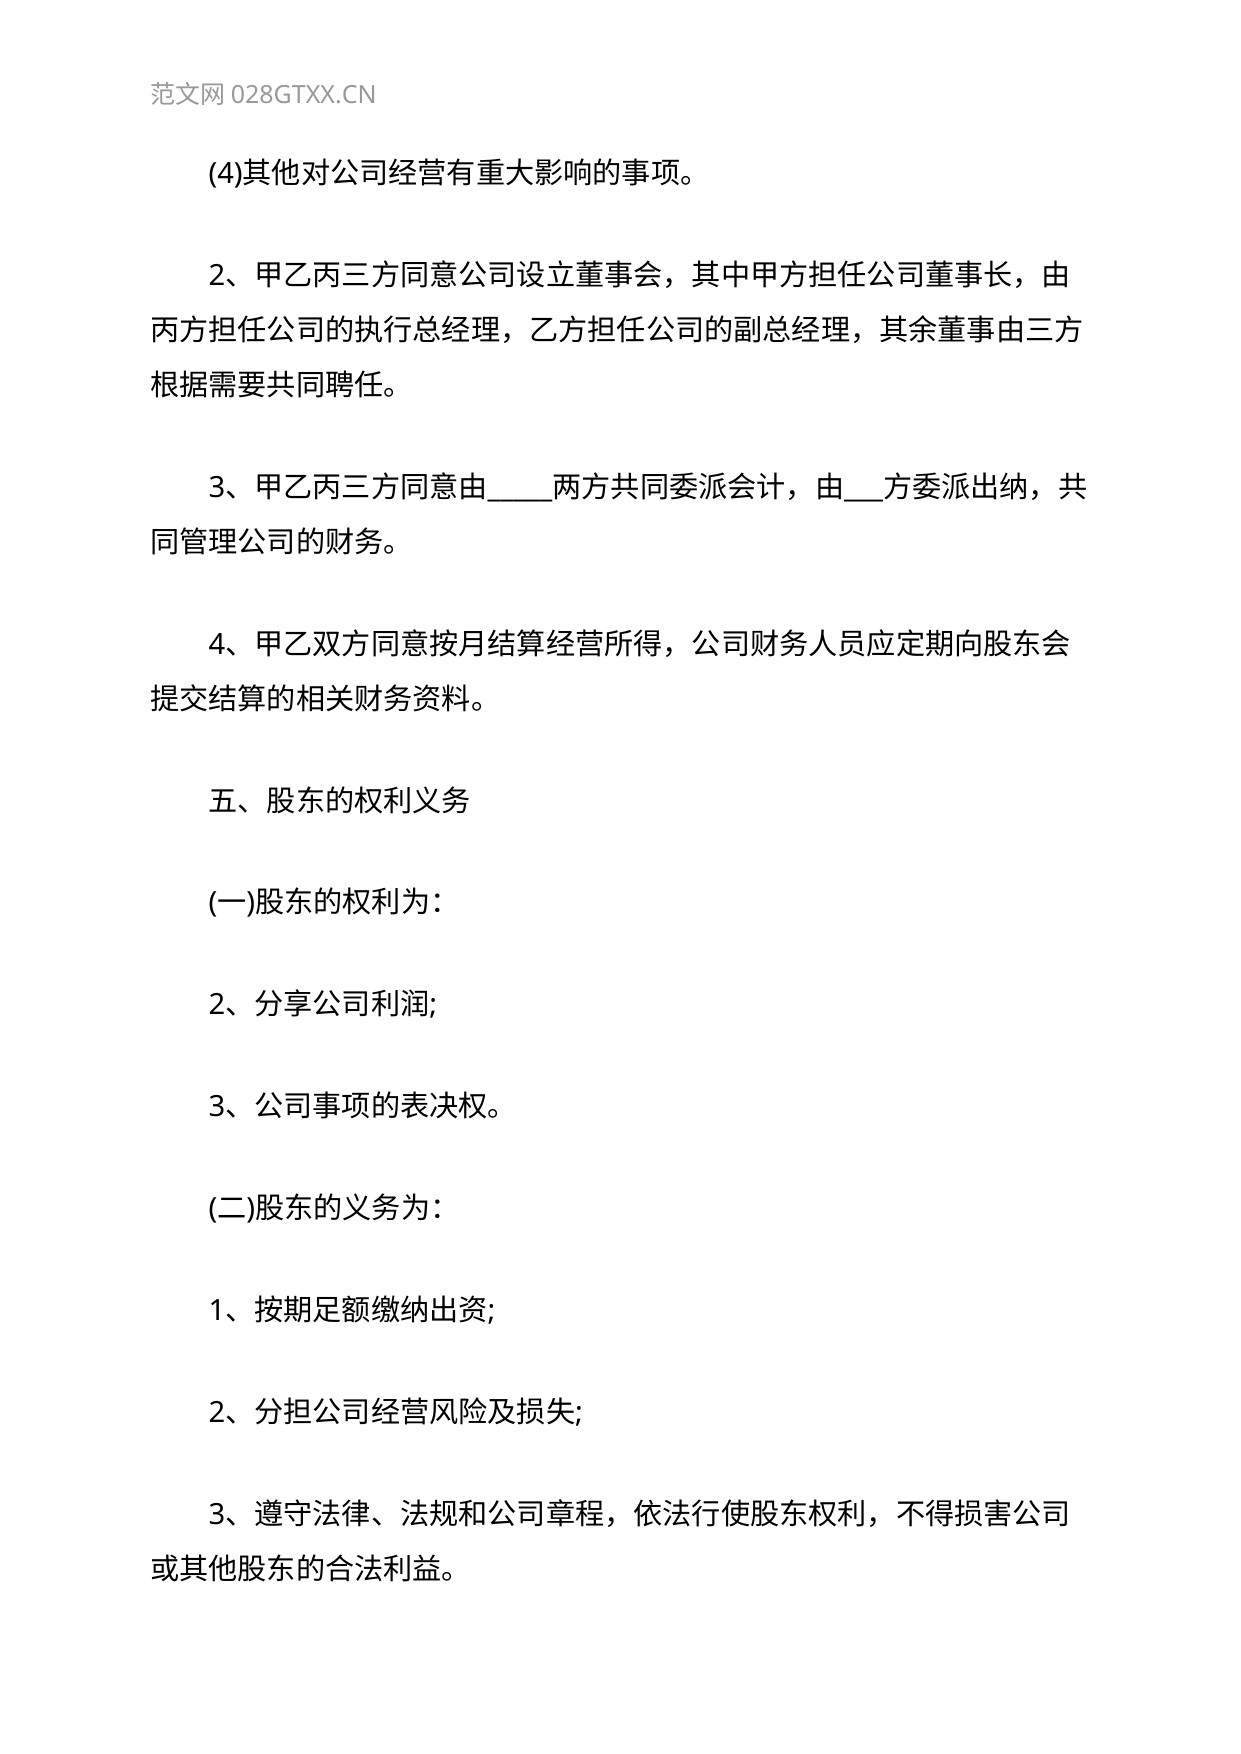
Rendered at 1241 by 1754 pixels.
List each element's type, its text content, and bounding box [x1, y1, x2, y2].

text (一)股东的权利为： [150, 879, 1090, 921]
text 2、甲乙丙三方同意公司设立董事会，其中甲方担任公司董事长，由丙方担任公司的执行总经理，乙方担任公司的副总经理，其余董事由三方根据需要共同聘任。 [150, 252, 1090, 404]
text 4、甲乙双方同意按月结算经营所得，公司财务人员应定期向股东会提交结算的相关财务资料。 [150, 620, 1090, 718]
text 2、分担公司经营风险及损失; [150, 1389, 1090, 1431]
text 3、公司事项的表决权。 [150, 1083, 1090, 1125]
text 五、股东的权利义务 [150, 777, 1090, 819]
text (4)其他对公司经营有重大影响的事项。 [150, 150, 1090, 192]
text 3、甲乙丙三方同意由_____两方共同委派会计，由___方委派出纳，共同管理公司的财务。 [150, 464, 1090, 561]
text 3、遵守法律、法规和公司章程，依法行使股东权利，不得损害公司或其他股东的合法利益。 [150, 1491, 1090, 1588]
text 2、分享公司利润; [150, 981, 1090, 1023]
text 1、按期足额缴纳出资; [150, 1287, 1090, 1329]
text (二)股东的义务为： [150, 1185, 1090, 1227]
